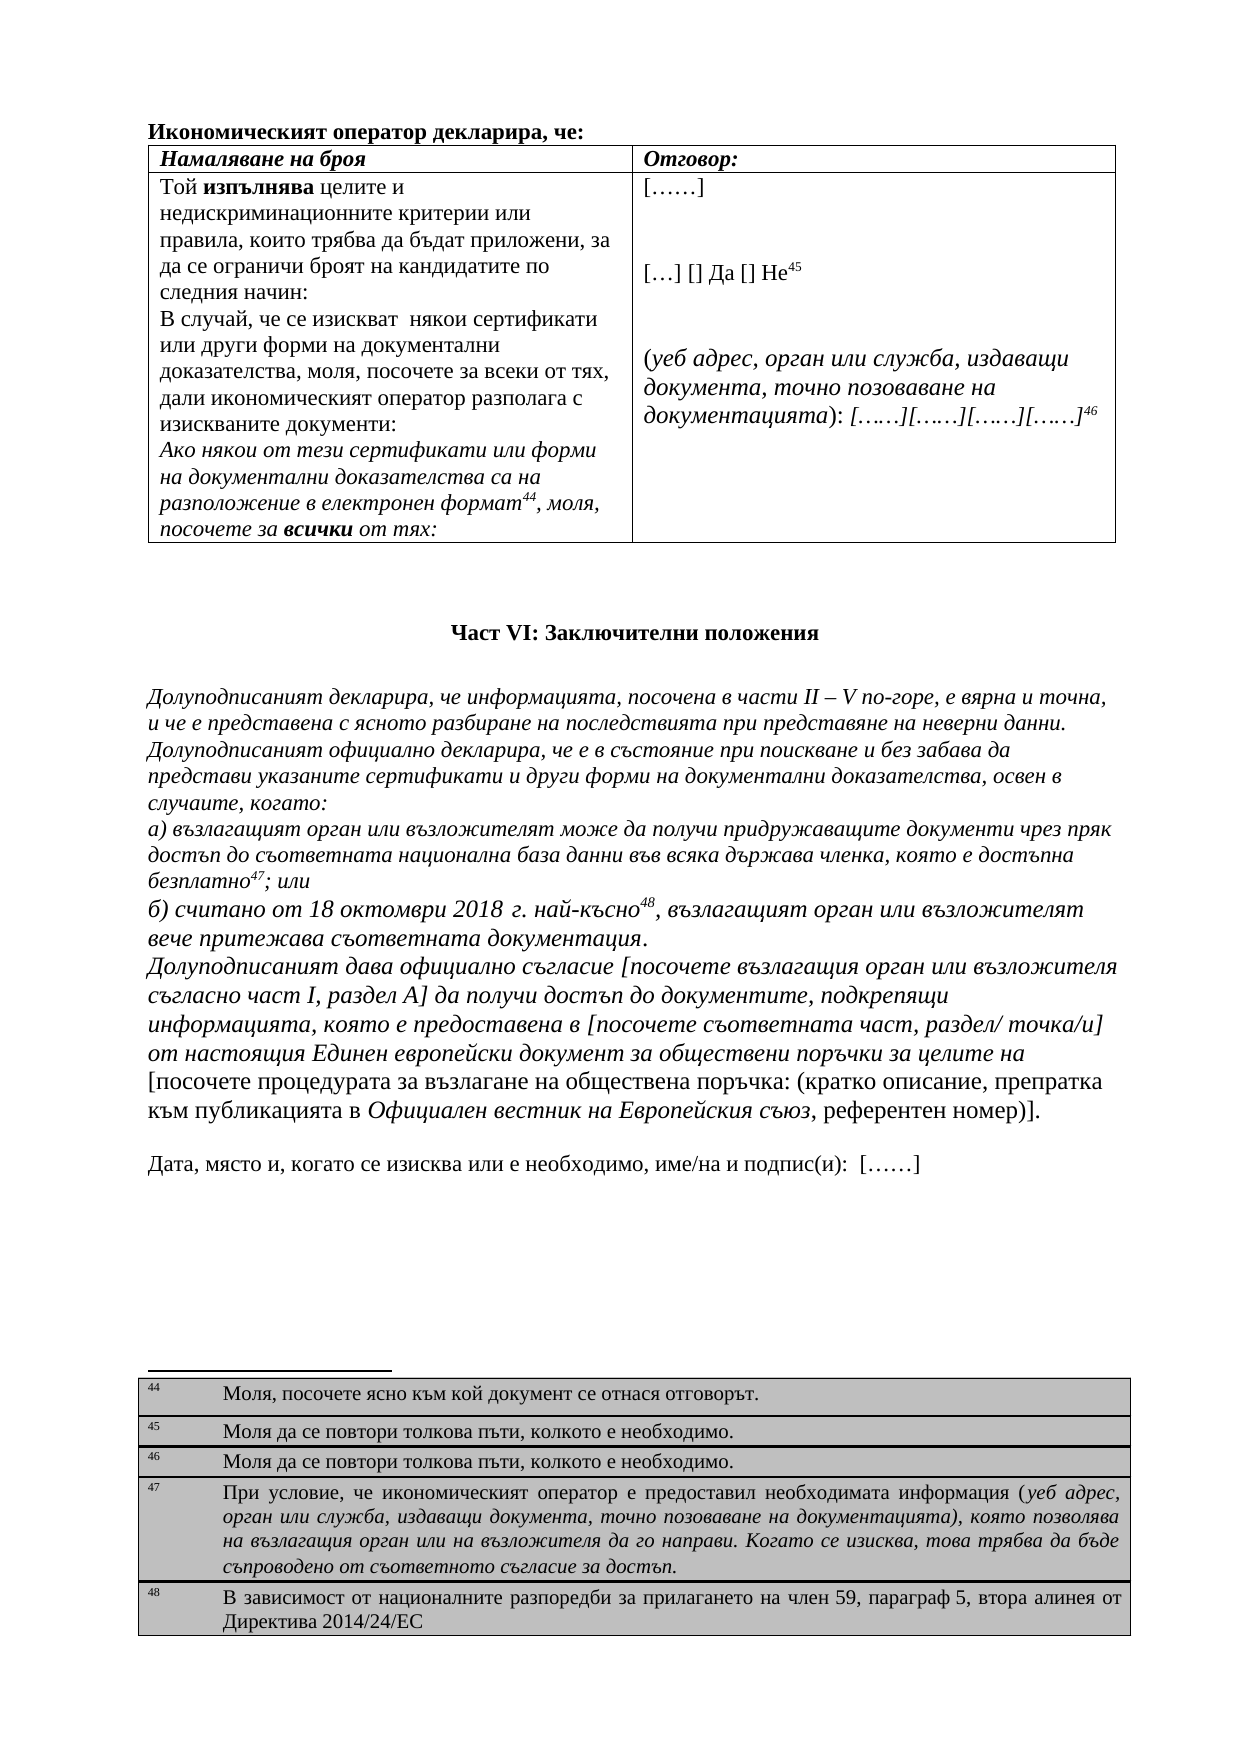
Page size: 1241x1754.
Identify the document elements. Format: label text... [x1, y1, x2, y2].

table_cell [……] […] [] Да [] Не (уеб адрес, орган или служба, издаващи документа, точно позоваване на документацията): [……][……][……][……] [633, 173, 1115, 542]
text Долуподписаният декларира, че информацията, посочена в части II – V по-горе, е вярна и точна, и че е представена с ясното разбиране на последствията при представяне на неверни данни. [148, 683, 1122, 736]
text а) възлагащият орган или възложителят може да получи придружаващите документи чрез пряк достъп до съответната национална база данни във всяка държава членка, която е достъпна безплатно; или [148, 815, 1122, 894]
text Дата, място и, когато се изисква или е необходимо, име/на и подпис(и): [……] [148, 1150, 1122, 1177]
text б) считано от 18 октомври 2018 г. най-късно, възлагащият орган или възложителят вече притежава съответната документация. [148, 894, 1122, 951]
table_header Намаляване на броя [149, 146, 632, 172]
text Икономическият оператор декларира, че: [148, 118, 1122, 144]
table_header Отговор: [633, 146, 1115, 172]
title Част VI: Заключителни положения [148, 619, 1122, 646]
table_cell Той изпълнява целите и недискриминационните критерии или правила, които трябва да бъдат приложени, за да се ограничи броят на кандидатите по следния начин: В случай, че се изискват някои сертификати или други форми на документални доказателства, моля, посочете за всеки от тях, дали икономическият оператор разполага с изискваните документи: Ако някои от тези сертификати или форми на документални доказателства са на разположение в електронен формат, моля, посочете за всички от тях: [149, 173, 632, 542]
text Долуподписаният дава официално съгласие [посочете възлагащия орган или възложителя съгласно част I, раздел A] да получи достъп до документите, подкрепящи информацията, която е предоставена в [посочете съответната част, раздел/ точка/и] от настоящия Единен европейски документ за обществени поръчки за целите на [посочете процедурата за възлагане на обществена поръчка: (кратко описание, препратка към публикацията в Официален вестник на Европейския съюз, референтен номер)]. [148, 951, 1122, 1124]
text Долуподписаният официално декларира, че е в състояние при поискване и без забава да представи указаните сертификати и други форми на документални доказателства, освен в случаите, когато: [148, 736, 1122, 815]
